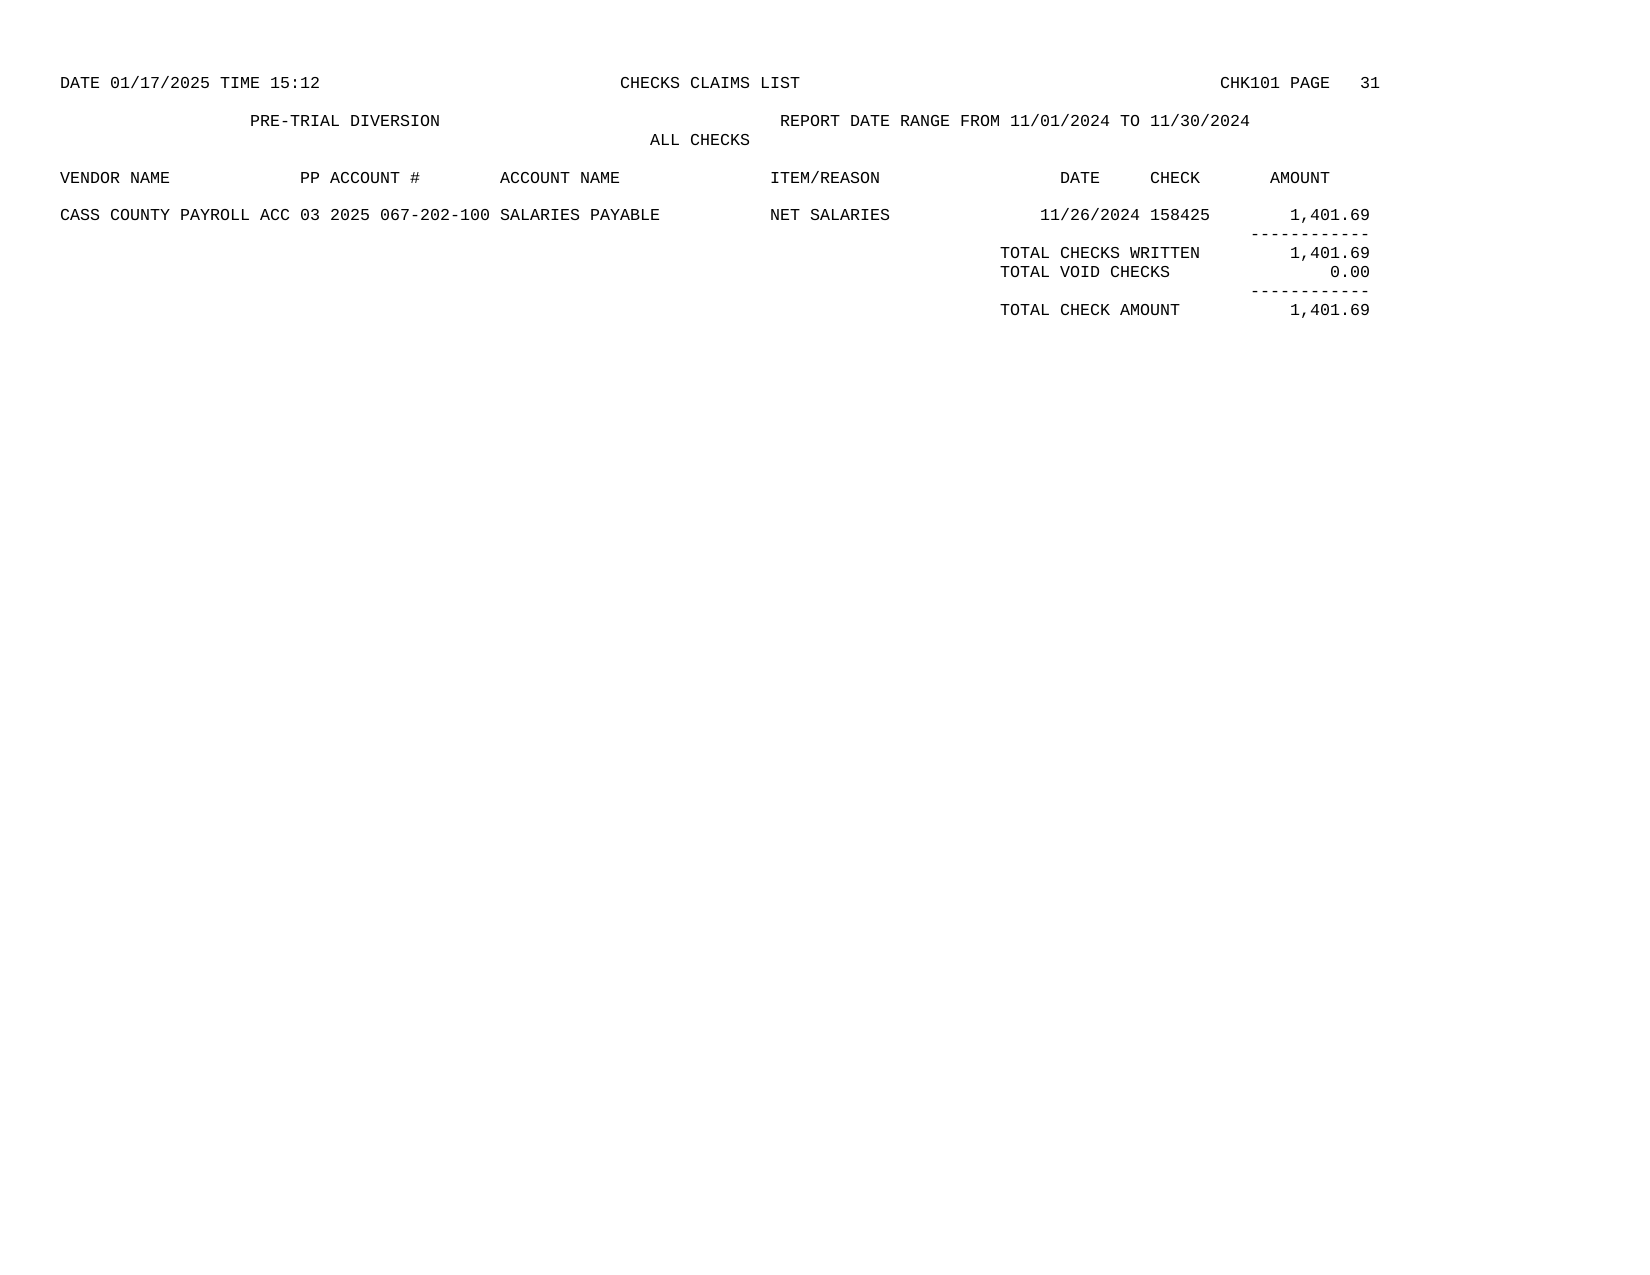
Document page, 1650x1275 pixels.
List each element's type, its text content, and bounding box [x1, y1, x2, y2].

text TOTAL CHECKS WRITTEN 1,401.69 [60, 245, 1590, 263]
text VENDOR NAME PP ACCOUNT # ACCOUNT NAME ITEM/REASON DATE CHECK AMOUNT [60, 169, 1590, 188]
text ------------ [60, 282, 1590, 301]
text DATE 01/17/2025 TIME 15:12 CHECKS CLAIMS LIST CHK101 PAGE 31 [60, 75, 1590, 94]
text TOTAL CHECK AMOUNT 1,401.69 [60, 301, 1590, 320]
text PRE-TRIAL DIVERSION REPORT DATE RANGE FROM 11/01/2024 TO 11/30/2024 [60, 113, 1590, 132]
text ------------ [60, 226, 1590, 245]
text CASS COUNTY PAYROLL ACC 03 2025 067-202-100 SALARIES PAYABLE NET SALARIES 11/26/2024 158425 1,401.69 [60, 207, 1590, 226]
text ALL CHECKS [60, 132, 1590, 150]
text TOTAL VOID CHECKS 0.00 [60, 263, 1590, 282]
